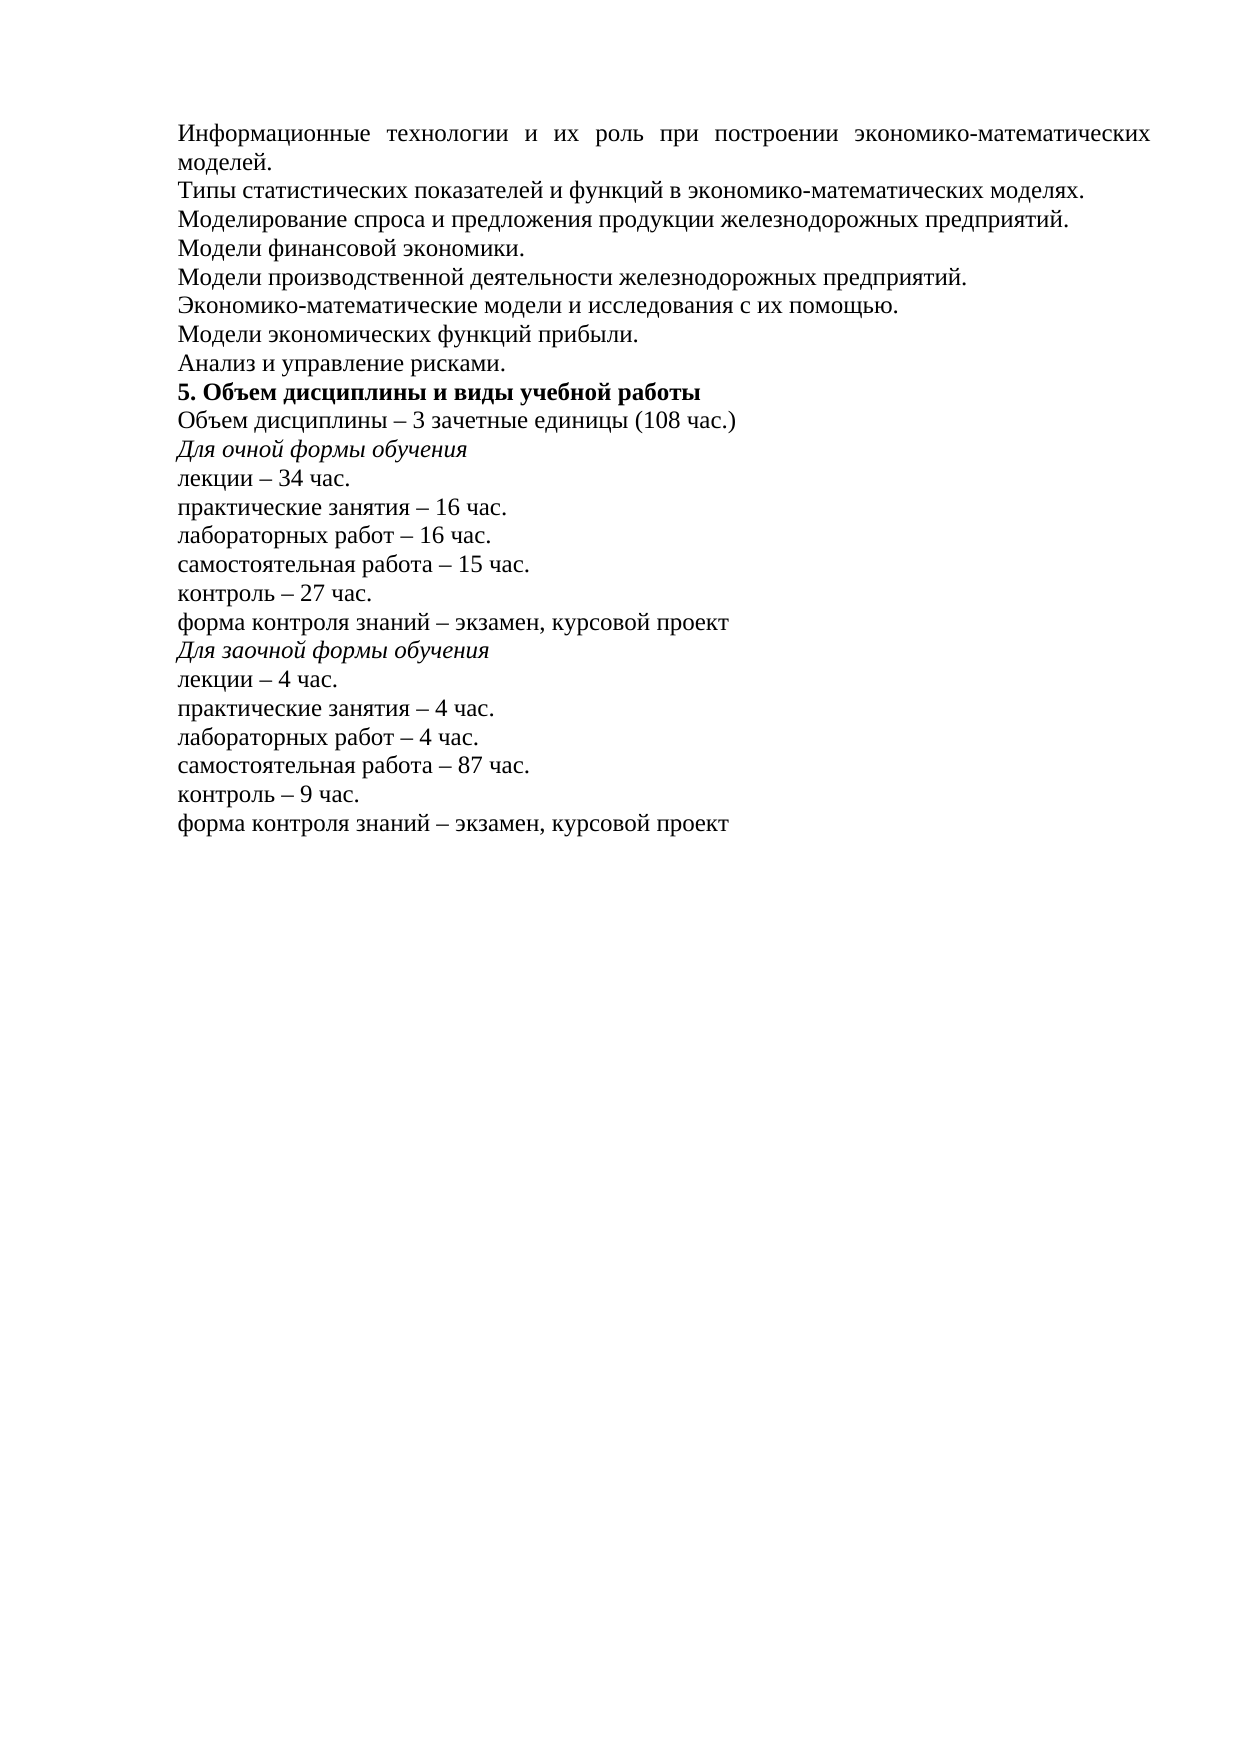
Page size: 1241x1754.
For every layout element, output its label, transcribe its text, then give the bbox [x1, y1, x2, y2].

text самостоятельная работа – 87 час. [177, 751, 1152, 779]
text практические занятия – 4 час. [177, 693, 1152, 722]
text Модели финансовой экономики. [177, 233, 1152, 262]
text Типы статистических показателей и функций в экономико-математических моделях. [177, 176, 1152, 204]
text форма контроля знаний – экзамен, курсовой проект [177, 607, 1152, 636]
text Информационные технологии и их роль при построении экономико-математических моделей. [177, 118, 1152, 176]
text Для заочной формы обучения [177, 636, 1152, 664]
text Для очной формы обучения [177, 434, 1152, 463]
text контроль – 9 час. [177, 779, 1152, 808]
text форма контроля знаний – экзамен, курсовой проект [177, 808, 1152, 837]
text 5. Объем дисциплины и виды учебной работы [177, 377, 1152, 406]
text контроль – 27 час. [177, 578, 1152, 607]
text Модели экономических функций прибыли. [177, 319, 1152, 348]
text практические занятия – 16 час. [177, 492, 1152, 521]
text лабораторных работ – 16 час. [177, 521, 1152, 549]
text Объем дисциплины – 3 зачетные единицы (108 час.) [177, 406, 1152, 434]
text Моделирование спроса и предложения продукции железнодорожных предприятий. [177, 204, 1152, 233]
text лекции – 34 час. [177, 463, 1152, 492]
text Модели производственной деятельности железнодорожных предприятий. [177, 262, 1152, 291]
text лабораторных работ – 4 час. [177, 722, 1152, 751]
text самостоятельная работа – 15 час. [177, 549, 1152, 578]
text Анализ и управление рисками. [177, 348, 1152, 377]
text лекции – 4 час. [177, 664, 1152, 693]
text Экономико-математические модели и исследования с их помощью. [177, 291, 1152, 319]
